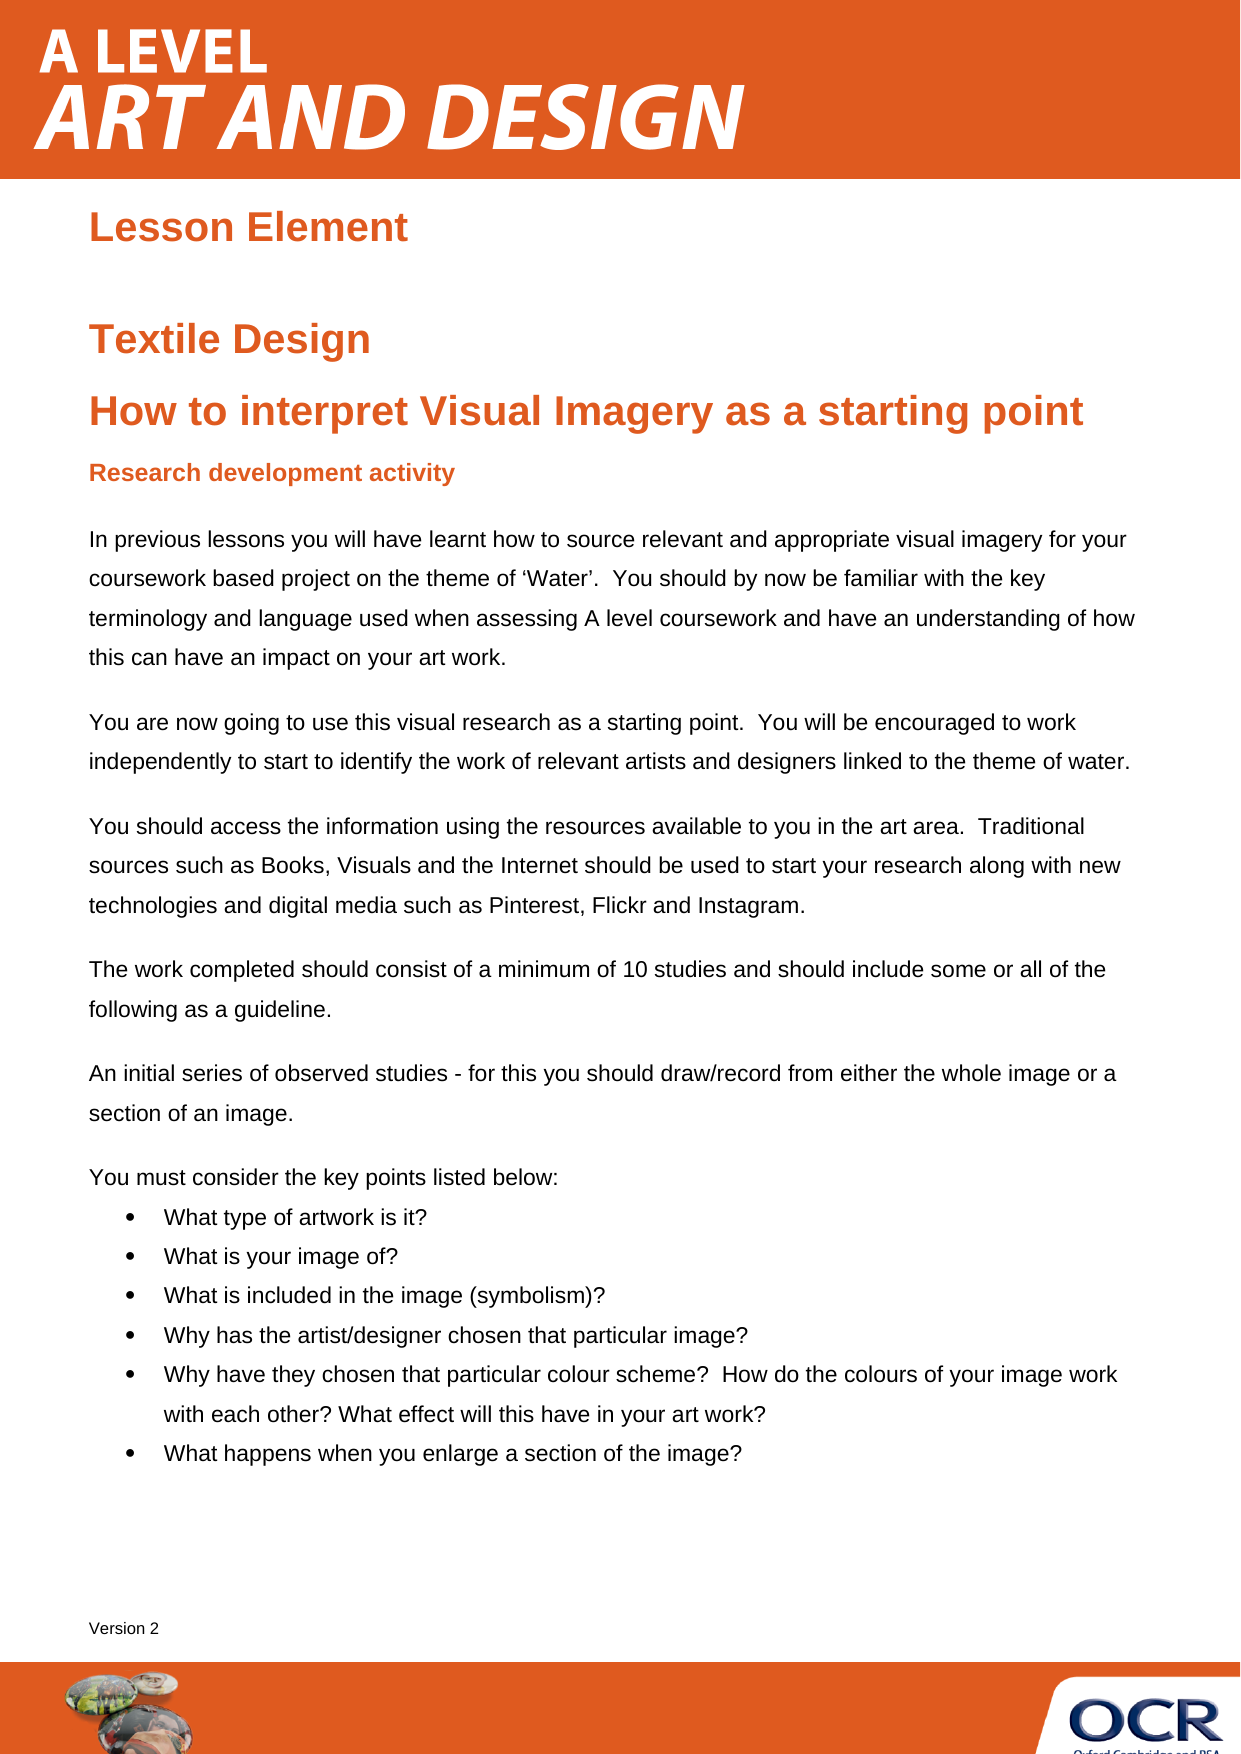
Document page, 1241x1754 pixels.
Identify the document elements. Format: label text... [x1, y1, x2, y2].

text You are now going to use this visual research as a starting point. You will be encouraged to work independently to start to identify the work of relevant artists and designers linked to the theme of water. [89, 709, 1152, 774]
subtitle Research development activity [89, 458, 1152, 486]
subtitle Textile Design [89, 314, 1152, 362]
list What type of artwork is it? [126, 1203, 1152, 1230]
text The work completed should consist of a minimum of 10 studies and should include some or all of the following as a guideline. [89, 956, 1152, 1022]
picture [0, 1662, 1241, 1754]
list Why has the artist/designer chosen that particular image? [126, 1322, 1152, 1348]
text You should access the information using the resources available to you in the art area. Traditional sources such as Books, Visuals and the Internet should be used to start your research along with new technologies and digital media such as Pinterest, Flickr and Instagram. [89, 813, 1152, 918]
picture [0, 0, 1241, 179]
list Why have they chosen that particular colour scheme? How do the colours of your image work with each other? What effect will this have in your art work? [126, 1361, 1152, 1427]
text In previous lessons you will have learnt how to source relevant and appropriate visual imagery for your coursework based project on the theme of ‘Water’. You should by now be familiar with the key terminology and language used when assessing A level coursework and have an understanding of how this can have an impact on your art work. [89, 526, 1152, 671]
list What is your image of? [126, 1243, 1152, 1269]
list What is included in the image (symbolism)? [126, 1282, 1152, 1309]
text You must consider the key points listed below: [89, 1164, 1152, 1190]
subtitle How to interpret Visual Imagery as a starting point [89, 386, 1152, 434]
list What happens when you enlarge a section of the image? [126, 1440, 1152, 1467]
subtitle Lesson Element [89, 203, 1152, 251]
text An initial series of observed studies - for this you should draw/record from either the whole image or a section of an image. [89, 1060, 1152, 1126]
